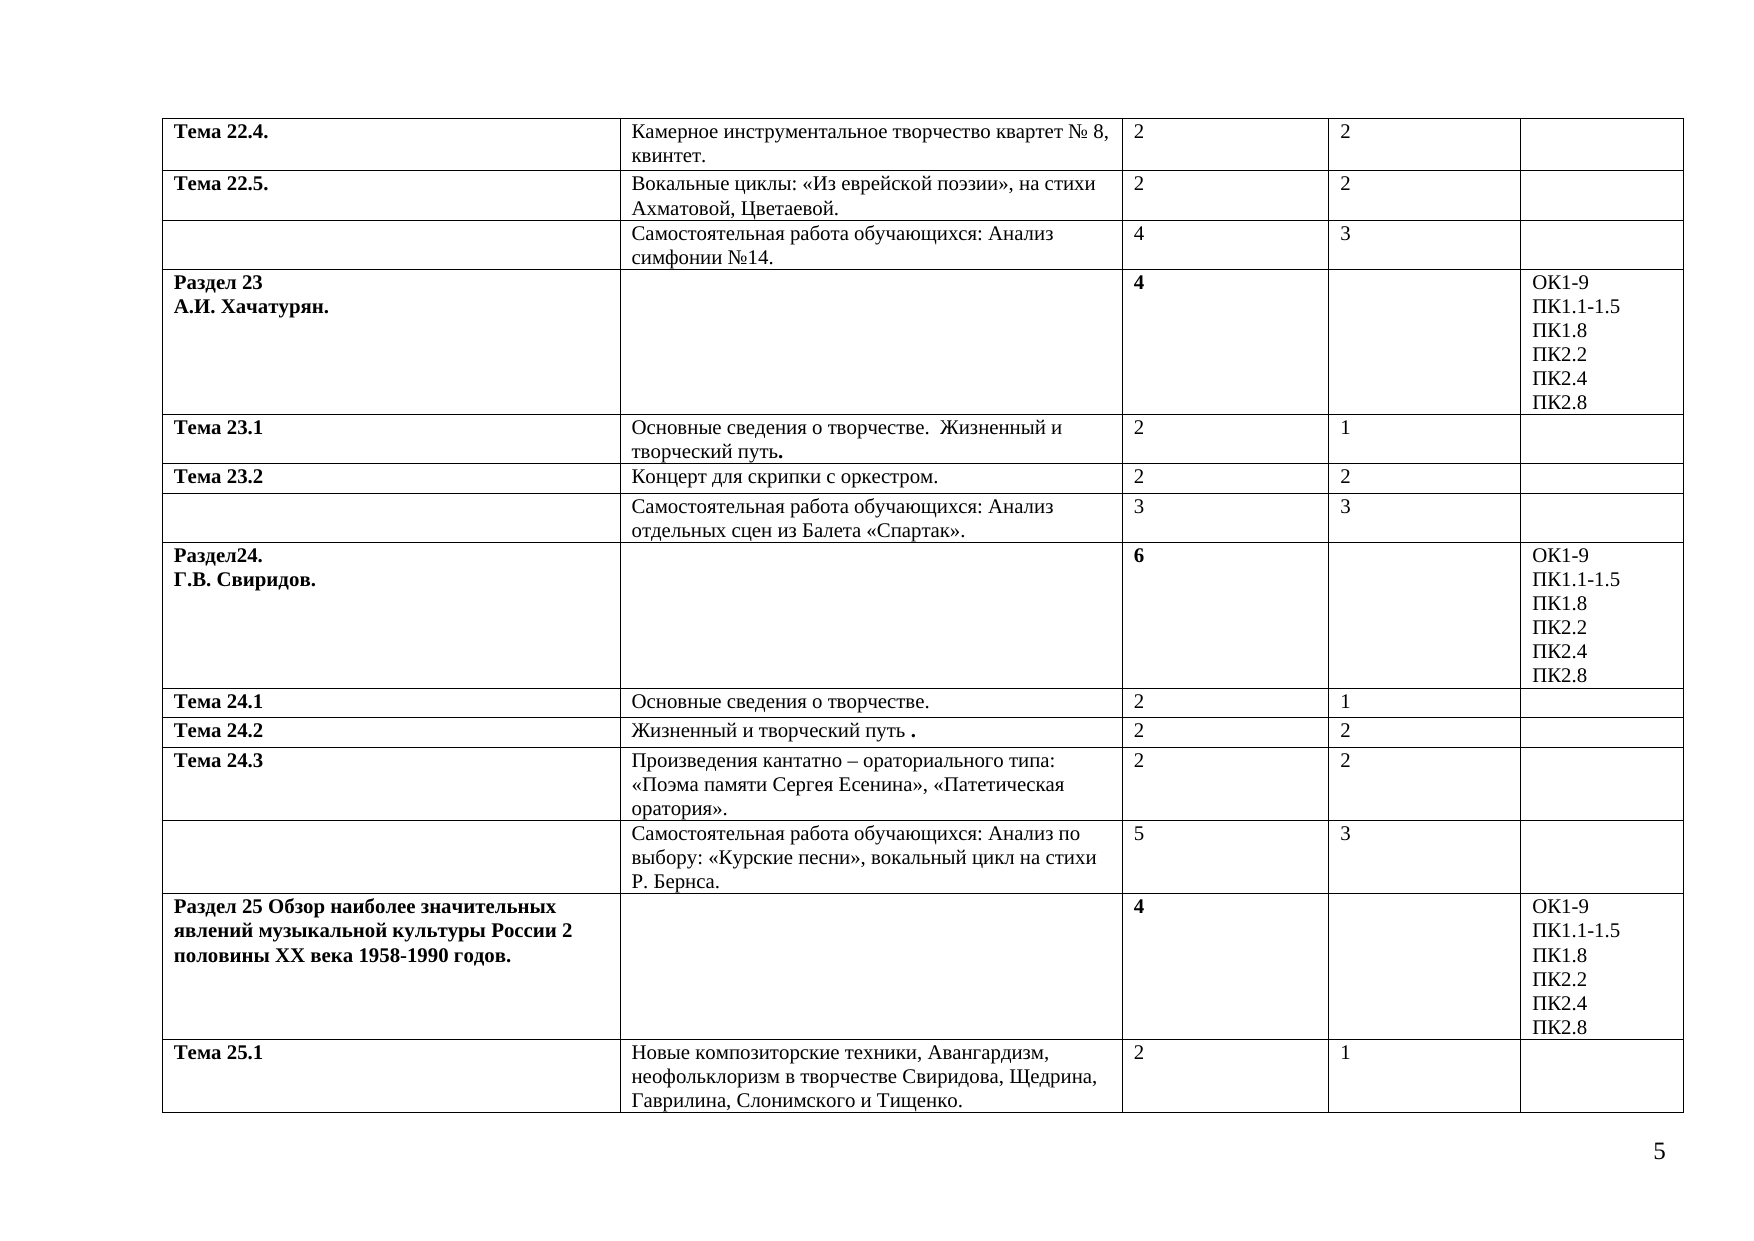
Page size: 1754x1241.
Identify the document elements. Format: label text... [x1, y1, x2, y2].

table_cell [621, 543, 1122, 687]
table_cell 1 [1329, 689, 1520, 717]
table_cell [163, 221, 620, 269]
table_cell [163, 494, 620, 542]
table_cell ОК1-9 ПК1.1-1.5 ПК1.8 ПК2.2 ПК2.4 ПК2.8 [1521, 270, 1683, 414]
table_cell [1521, 119, 1683, 170]
table_cell 2 [1123, 1040, 1328, 1112]
table_cell 3 [1329, 221, 1520, 269]
table_cell 2 [1329, 171, 1520, 219]
table_cell [1329, 894, 1520, 1039]
table_cell 3 [1329, 821, 1520, 893]
table_cell 2 [1123, 415, 1328, 463]
table_cell [1521, 1040, 1683, 1112]
table_cell 2 [1123, 689, 1328, 717]
table_cell 2 [1123, 171, 1328, 219]
table_cell Основные сведения о творчестве. [621, 689, 1122, 717]
table_cell Тема 24.3 [163, 748, 620, 820]
table_cell Тема 24.1 [163, 689, 620, 717]
table_cell [621, 894, 1122, 1039]
table_cell [1329, 543, 1520, 687]
table_cell 2 [1329, 119, 1520, 170]
table_cell 3 [1123, 494, 1328, 542]
table_cell 2 [1123, 464, 1328, 493]
table_cell [1521, 415, 1683, 463]
table_cell 6 [1123, 543, 1328, 687]
table_cell 4 [1123, 221, 1328, 269]
table_cell [1521, 494, 1683, 542]
table_cell Камерное инструментальное творчество квартет № 8, квинтет. [621, 119, 1122, 170]
table_cell 1 [1329, 1040, 1520, 1112]
table_cell Жизненный и творческий путь . [621, 718, 1122, 747]
table_cell Вокальные циклы: «Из еврейской поэзии», на стихи Ахматовой, Цветаевой. [621, 171, 1122, 219]
table_cell 2 [1329, 464, 1520, 493]
table_cell 2 [1123, 718, 1328, 747]
table_cell 2 [1123, 119, 1328, 170]
table_cell Концерт для скрипки с оркестром. [621, 464, 1122, 493]
table_cell ОК1-9 ПК1.1-1.5 ПК1.8 ПК2.2 ПК2.4 ПК2.8 [1521, 543, 1683, 687]
table_cell 5 [1123, 821, 1328, 893]
table_cell 2 [1329, 718, 1520, 747]
table_cell Произведения кантатно – ораториального типа: «Поэма памяти Сергея Есенина», «Патетическая оратория». [621, 748, 1122, 820]
table_cell [1521, 689, 1683, 717]
table_cell Новые композиторские техники, Авангардизм, неофольклоризм в творчестве Свиридова, Щедрина, Гаврилина, Слонимского и Тищенко. [621, 1040, 1122, 1112]
table_cell [1521, 464, 1683, 493]
table_cell Тема 25.1 [163, 1040, 620, 1112]
table_cell [1329, 270, 1520, 414]
table_cell Самостоятельная работа обучающихся: Анализ симфонии №14. [621, 221, 1122, 269]
table_cell Раздел 23 А.И. Хачатурян. [163, 270, 620, 414]
table_cell [163, 821, 620, 893]
table_cell Тема 22.5. [163, 171, 620, 219]
table_cell [1521, 718, 1683, 747]
table_cell Раздел24. Г.В. Свиридов. [163, 543, 620, 687]
table_cell Раздел 25 Обзор наиболее значительных явлений музыкальной культуры России 2 половины XX века 1958-1990 годов. [163, 894, 620, 1039]
table_cell ОК1-9 ПК1.1-1.5 ПК1.8 ПК2.2 ПК2.4 ПК2.8 [1521, 894, 1683, 1039]
table_cell [1521, 221, 1683, 269]
table_cell Основные сведения о творчестве. Жизненный и творческий путь. [621, 415, 1122, 463]
table_cell [1521, 821, 1683, 893]
table_cell 3 [1329, 494, 1520, 542]
table_cell 2 [1123, 748, 1328, 820]
table_cell [1521, 748, 1683, 820]
table_cell [621, 270, 1122, 414]
table_cell Самостоятельная работа обучающихся: Анализ отдельных сцен из Балета «Спартак». [621, 494, 1122, 542]
table_cell [1521, 171, 1683, 219]
table_cell 2 [1329, 748, 1520, 820]
table_cell Тема 23.1 [163, 415, 620, 463]
table_cell Тема 24.2 [163, 718, 620, 747]
table_cell Самостоятельная работа обучающихся: Анализ по выбору: «Курские песни», вокальный цикл на стихи Р. Бернса. [621, 821, 1122, 893]
table_cell 4 [1123, 270, 1328, 414]
table_cell Тема 22.4. [163, 119, 620, 170]
table_cell Тема 23.2 [163, 464, 620, 493]
table_cell 4 [1123, 894, 1328, 1039]
table_cell 1 [1329, 415, 1520, 463]
